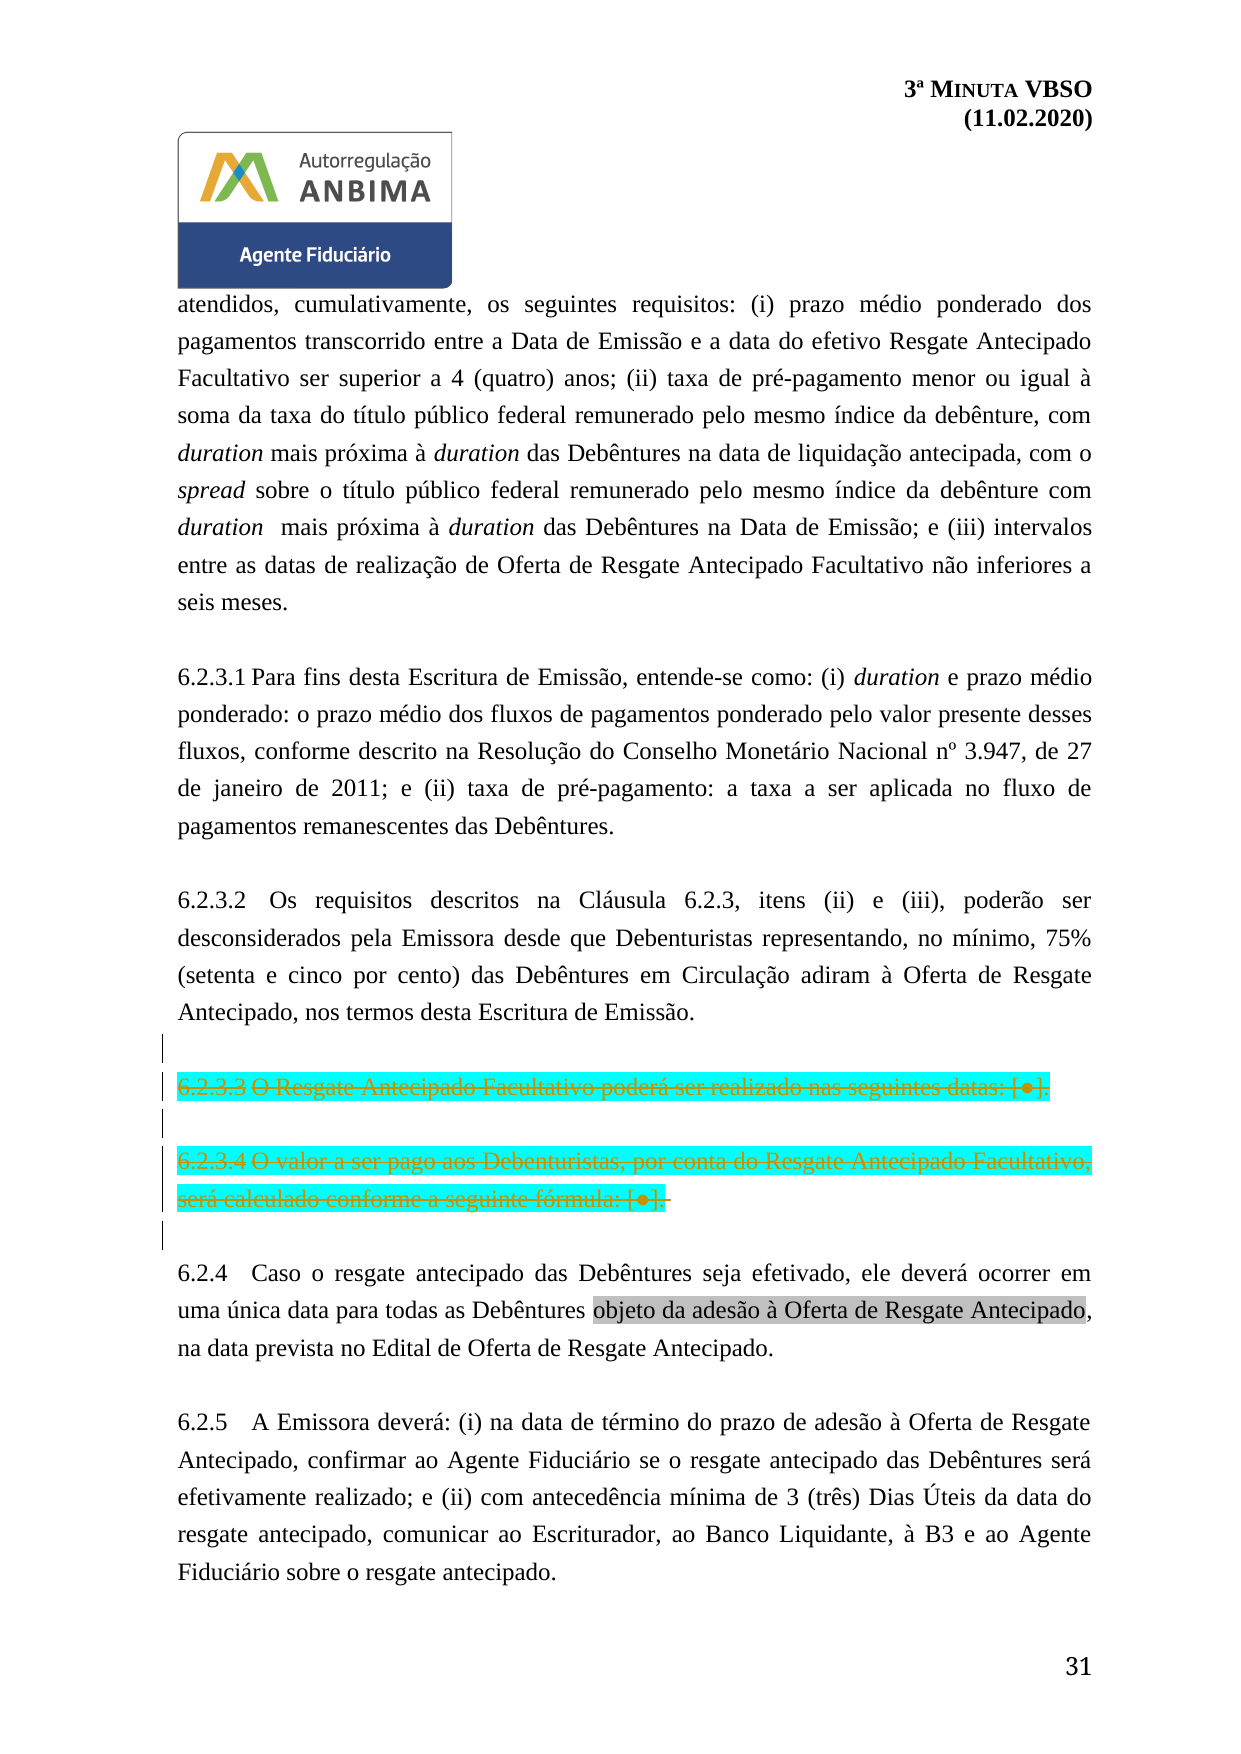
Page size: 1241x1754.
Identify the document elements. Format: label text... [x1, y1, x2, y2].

picture [177, 131, 453, 289]
text 6.2.3.2 Os requisitos descritos na Cláusula 6.2.3, itens (ii) e (iii), poderão ser desconsiderados pela Emissora desde que Debenturistas representando, no mínimo, 75% (setenta e cinco por cento) das Debêntures em Circulação adiram à Oferta de Resgate Antecipado, nos termos desta Escritura de Emissão. [177, 885, 1092, 1026]
text 6.2.4 Caso o resgate antecipado das Debêntures seja efetivado, ele deverá ocorrer em uma única data para todas as Debêntures objeto da adesão à Oferta de Resgate Antecipado, na data prevista no Edital de Oferta de Resgate Antecipado. [177, 1258, 1092, 1362]
text 6.2.3.1 Para fins desta Escritura de Emissão, entende-se como: (i) duration e prazo médio ponderado: o prazo médio dos fluxos de pagamentos ponderado pelo valor presente desses fluxos, conforme descrito na Resolução do Conselho Monetário Nacional nº 3.947, de 27 de janeiro de 2011; e (ii) taxa de pré-pagamento: a taxa a ser aplicada no fluxo de pagamentos remanescentes das Debêntures. [177, 662, 1092, 839]
text 6.2.5 A Emissora deverá: (i) na data de término do prazo de adesão à Oferta de Resgate Antecipado, confirmar ao Agente Fiduciário se o resgate antecipado das Debêntures será efetivamente realizado; e (ii) com antecedência mínima de 3 (três) Dias Úteis da data do resgate antecipado, comunicar ao Escriturador, ao Banco Liquidante, à B3 e ao Agente Fiduciário sobre o resgate antecipado. [177, 1407, 1092, 1585]
